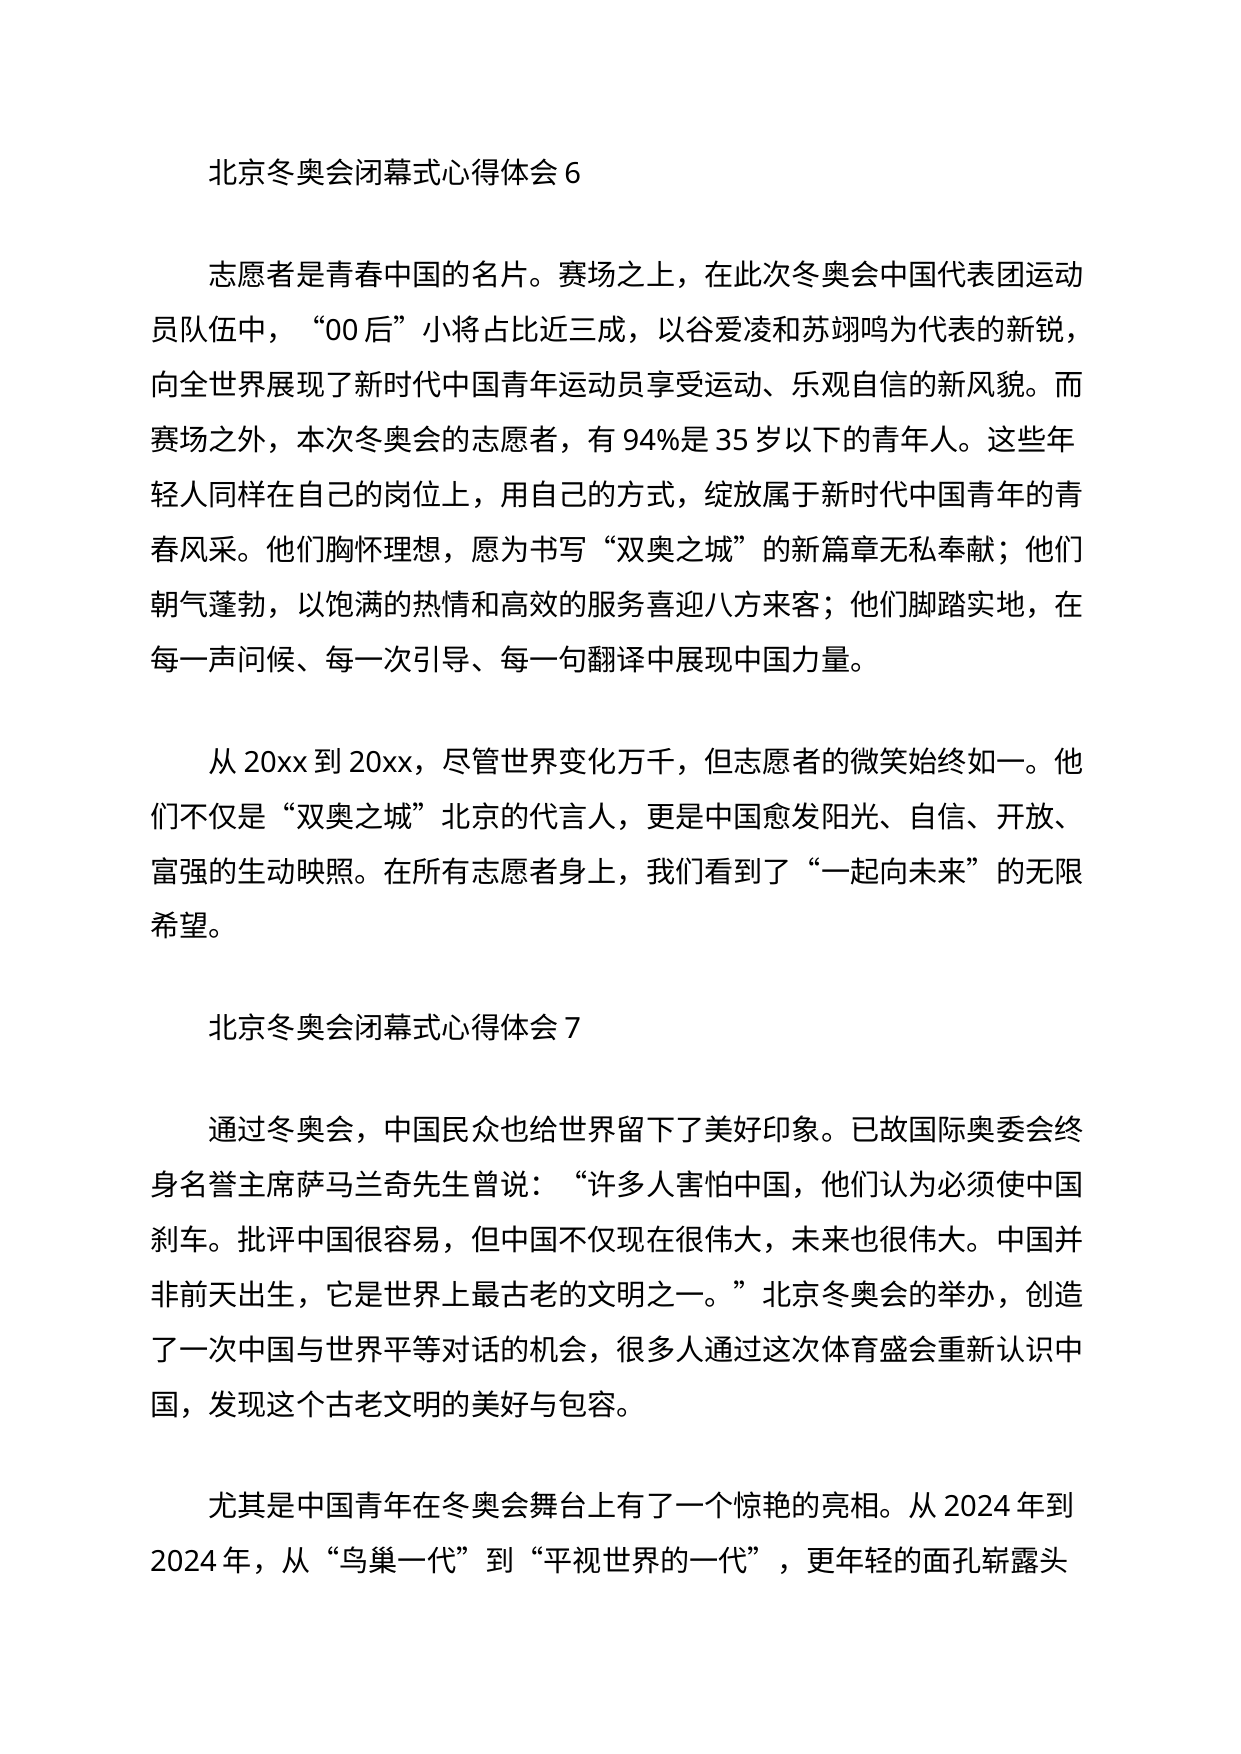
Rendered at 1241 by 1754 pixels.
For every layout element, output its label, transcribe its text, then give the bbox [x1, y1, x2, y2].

text 北京冬奥会闭幕式心得体会7 [150, 1005, 1090, 1047]
text 从20xx到20xx，尽管世界变化万千，但志愿者的微笑始终如一。他们不仅是“双奥之城”北京的代言人，更是中国愈发阳光、自信、开放、富强的生动映照。在所有志愿者身上，我们看到了“一起向未来”的无限希望。 [150, 738, 1090, 945]
text 北京冬奥会闭幕式心得体会6 [150, 150, 1090, 192]
text 通过冬奥会，中国民众也给世界留下了美好印象。已故国际奥委会终身名誉主席萨马兰奇先生曾说：“许多人害怕中国，他们认为必须使中国刹车。批评中国很容易，但中国不仅现在很伟大，未来也很伟大。中国并非前天出生，它是世界上最古老的文明之一。”北京冬奥会的举办，创造了一次中国与世界平等对话的机会，很多人通过这次体育盛会重新认识中国，发现这个古老文明的美好与包容。 [150, 1107, 1090, 1423]
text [150, 1483, 1090, 1580]
text 志愿者是青春中国的名片。赛场之上，在此次冬奥会中国代表团运动员队伍中，“00后”小将占比近三成，以谷爱凌和苏翊鸣为代表的新锐，向全世界展现了新时代中国青年运动员享受运动、乐观自信的新风貌。而赛场之外，本次冬奥会的志愿者，有94%是35岁以下的青年人。这些年轻人同样在自己的岗位上，用自己的方式，绽放属于新时代中国青年的青春风采。他们胸怀理想，愿为书写“双奥之城”的新篇章无私奉献；他们朝气蓬勃，以饱满的热情和高效的服务喜迎八方来客；他们脚踏实地，在每一声问候、每一次引导、每一句翻译中展现中国力量。 [150, 252, 1090, 679]
